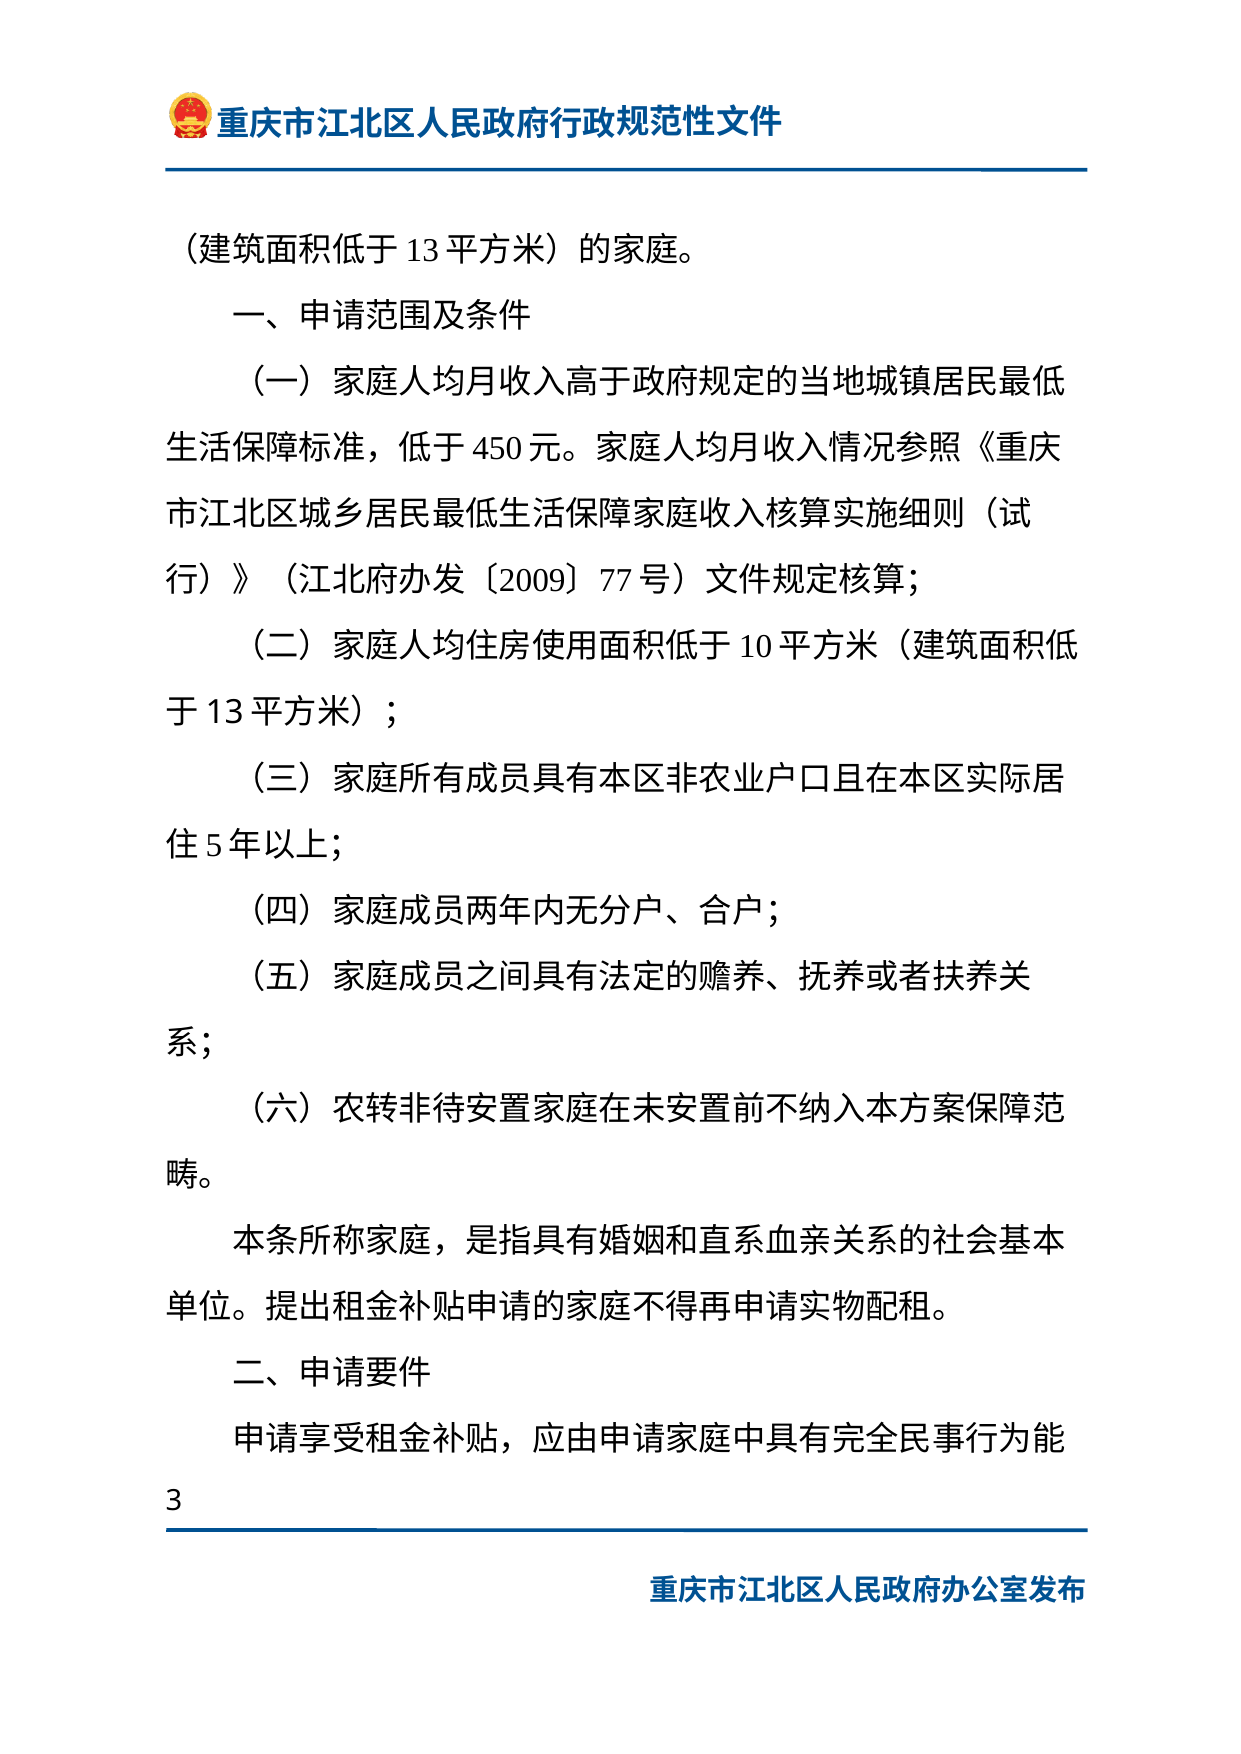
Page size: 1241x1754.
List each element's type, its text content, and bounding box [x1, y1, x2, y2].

text 申请享受租金补贴，应由申请家庭中具有完全民事行为能力的家庭成员作为申请人，向户口所在地社区居委会提出书面申请，出示并提交下列材料： [165, 1403, 1087, 1469]
text 本《方案》指的城镇低收入住房困难家庭，系江北区城镇户口，家庭人均收入高于政府规定的当地城镇居民最低生活保障标准，低于450元，且家庭人均住房使用面积低于10平方米（建筑面积低于13平方米）的家庭。 [165, 214, 1087, 280]
text （六）农转非待安置家庭在未安置前不纳入本方案保障范畴。 [165, 1073, 1087, 1205]
text （二）家庭人均住房使用面积低于10平方米（建筑面积低于13平方米）； [165, 610, 1087, 742]
text 本条所称家庭，是指具有婚姻和直系血亲关系的社会基本单位。提出租金补贴申请的家庭不得再申请实物配租。 [165, 1205, 1087, 1337]
text （一）家庭人均月收入高于政府规定的当地城镇居民最低生活保障标准，低于450元。家庭人均月收入情况参照《重庆市江北区城乡居民最低生活保障家庭收入核算实施细则（试行）》（江北府办发〔2009〕77号）文件规定核算； [165, 346, 1087, 610]
text （五）家庭成员之间具有法定的赡养、抚养或者扶养关系； [165, 941, 1087, 1073]
text （三）家庭所有成员具有本区非农业户口且在本区实际居住5年以上； [165, 742, 1087, 874]
text （四）家庭成员两年内无分户、合户； [165, 874, 1087, 941]
picture [165, 90, 216, 142]
text 一、申请范围及条件 [165, 280, 1087, 346]
text 二、申请要件 [165, 1337, 1087, 1403]
